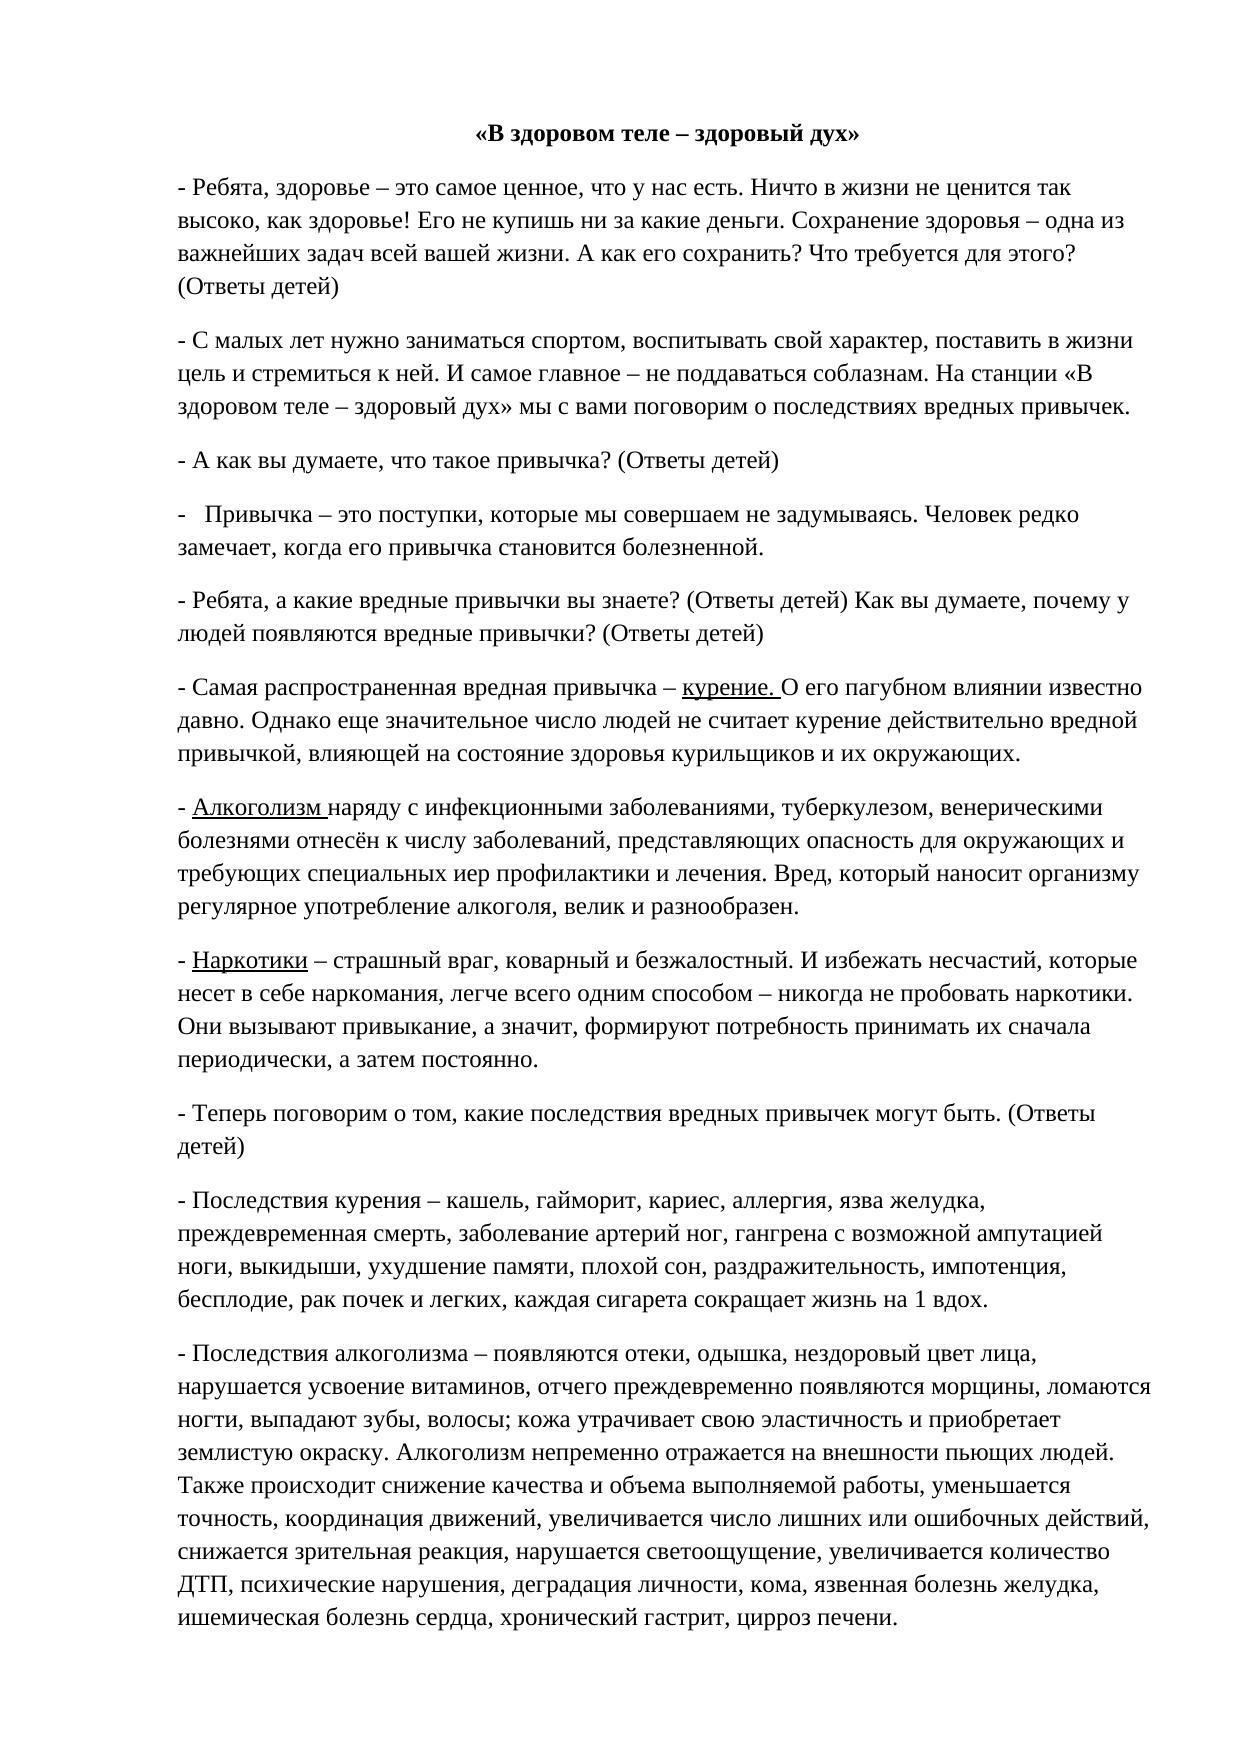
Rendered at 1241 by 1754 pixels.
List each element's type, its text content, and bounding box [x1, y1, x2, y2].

text - Самая распространенная вредная привычка – курение. О его пагубном влиянии известно давно. Однако еще значительное число людей не считает курение действительно вредной привычкой, влияющей на состояние здоровья курильщиков и их окружающих. [177, 672, 1152, 767]
text - Ребята, а какие вредные привычки вы знаете? (Ответы детей) Как вы думаете, почему у людей появляются вредные привычки? (Ответы детей) [177, 586, 1152, 647]
text - Наркотики – страшный враг, коварный и безжалостный. И избежать несчастий, которые несет в себе наркомания, легче всего одним способом – никогда не пробовать наркотики. Они вызывают привыкание, а значит, формируют потребность принимать их сначала периодически, а затем постоянно. [177, 945, 1152, 1073]
text - Алкоголизм наряду с инфекционными заболеваниями, туберкулезом, венерическими болезнями отнесён к числу заболеваний, представляющих опасность для окружающих и требующих специальных иер профилактики и лечения. Вред, который наносит организму регулярное употребление алкоголя, велик и разнообразен. [177, 792, 1152, 920]
text - А как вы думаете, что такое привычка? (Ответы детей) [177, 445, 1152, 473]
text - Последствия алкоголизма – появляются отеки, одышка, нездоровый цвет лица, нарушается усвоение витаминов, отчего преждевременно появляются морщины, ломаются ногти, выпадают зубы, волосы; кожа утрачивает свою эластичность и приобретает землистую окраску. Алкоголизм непременно отражается на внешности пьющих людей. Также происходит снижение качества и объема выполняемой работы, уменьшается точность, координация движений, увеличивается число лишних или ошибочных действий, снижается зрительная реакция, нарушается светоощущение, увеличивается количество ДТП, психические нарушения, деградация личности, кома, язвенная болезнь желудка, ишемическая болезнь сердца, хронический гастрит, цирроз печени. [177, 1338, 1152, 1631]
text - Ребята, здоровье – это самое ценное, что у нас есть. Ничто в жизни не ценится так высоко, как здоровье! Его не купишь ни за какие деньги. Сохранение здоровья – одна из важнейших задач всей вашей жизни. А как его сохранить? Что требуется для этого? (Ответы детей) [177, 172, 1152, 300]
text - Привычка – это поступки, которые мы совершаем не задумываясь. Человек редко замечает, когда его привычка становится болезненной. [177, 499, 1152, 560]
text - Последствия курения – кашель, гайморит, кариес, аллергия, язва желудка, преждевременная смерть, заболевание артерий ног, гангрена с возможной ампутацией ноги, выкидыши, ухудшение памяти, плохой сон, раздражительность, импотенция, бесплодие, рак почек и легких, каждая сигарета сокращает жизнь на 1 вдох. [177, 1185, 1152, 1313]
text - Теперь поговорим о том, какие последствия вредных привычек могут быть. (Ответы детей) [177, 1098, 1152, 1160]
text - С малых лет нужно заниматься спортом, воспитывать свой характер, поставить в жизни цель и стремиться к ней. И самое главное – не поддаваться соблазнам. На станции «В здоровом теле – здоровый дух» мы с вами поговорим о последствиях вредных привычек. [177, 325, 1152, 420]
text «В здоровом теле – здоровый дух» [177, 118, 1152, 147]
